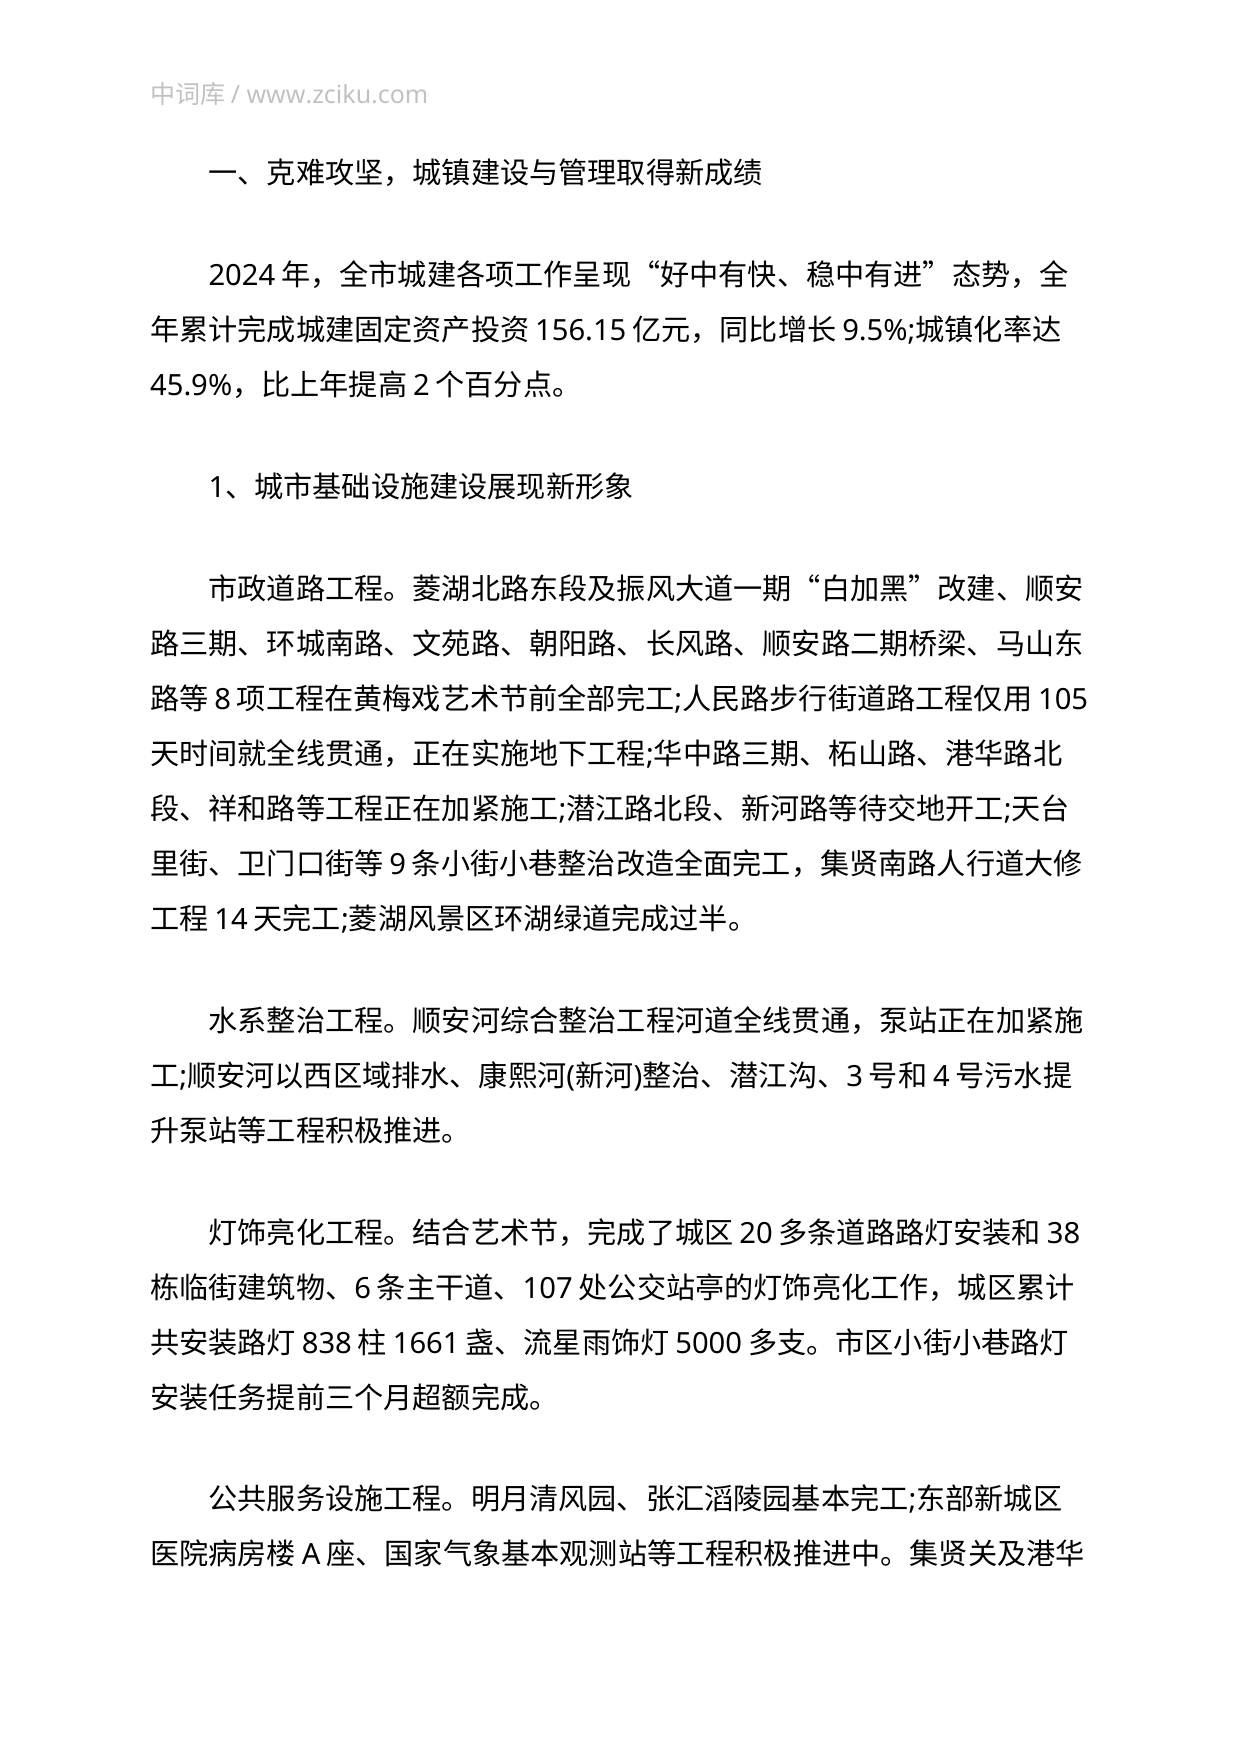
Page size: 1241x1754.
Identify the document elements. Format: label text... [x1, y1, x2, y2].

text 市政道路工程。菱湖北路东段及振风大道一期“白加黑”改建、顺安路三期、环城南路、文苑路、朝阳路、长风路、顺安路二期桥梁、马山东路等8项工程在黄梅戏艺术节前全部完工;人民路步行街道路工程仅用105天时间就全线贯通，正在实施地下工程;华中路三期、柘山路、港华路北段、祥和路等工程正在加紧施工;潜江路北段、新河路等待交地开工;天台里街、卫门口街等9条小街小巷整治改造全面完工，集贤南路人行道大修工程14天完工;菱湖风景区环湖绿道完成过半。 [150, 566, 1090, 938]
text 一、克难攻坚，城镇建设与管理取得新成绩 [150, 150, 1090, 192]
text 灯饰亮化工程。结合艺术节，完成了城区20多条道路路灯安装和38栋临街建筑物、6条主干道、107处公交站亭的灯饰亮化工作，城区累计共安装路灯838柱1661盏、流星雨饰灯5000多支。市区小街小巷路灯安装任务提前三个月超额完成。 [150, 1209, 1090, 1416]
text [150, 1476, 1090, 1573]
text 水系整治工程。顺安河综合整治工程河道全线贯通，泵站正在加紧施工;顺安河以西区域排水、康熙河(新河)整治、潜江沟、3号和4号污水提升泵站等工程积极推进。 [150, 997, 1090, 1150]
text 1、城市基础设施建设展现新形象 [150, 464, 1090, 506]
text 2024年，全市城建各项工作呈现“好中有快、稳中有进”态势，全年累计完成城建固定资产投资156.15亿元，同比增长9.5%;城镇化率达45.9%，比上年提高2个百分点。 [150, 252, 1090, 404]
